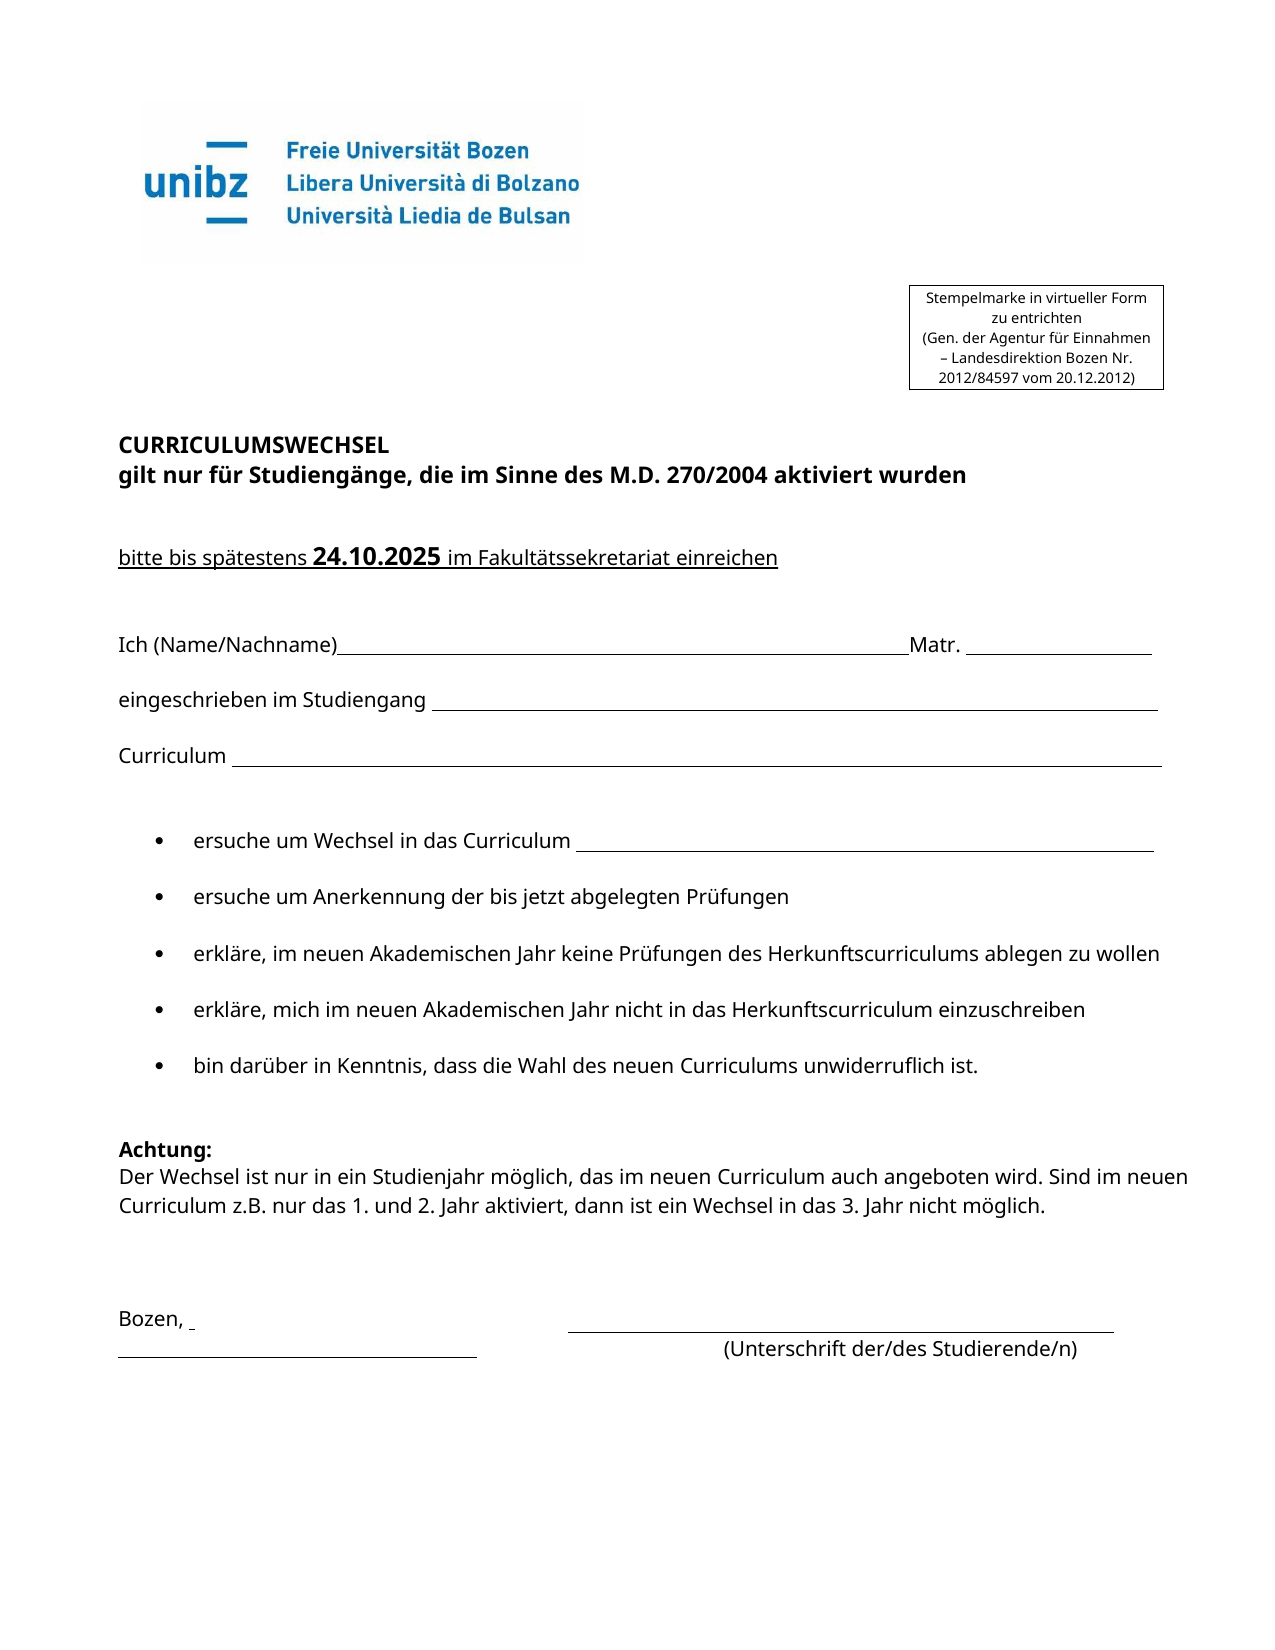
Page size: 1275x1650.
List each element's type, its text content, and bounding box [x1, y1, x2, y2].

list ersuche um Anerkennung der bis jetzt abgelegten Prüfungen [156, 882, 1256, 911]
text (Unterschrift der/des Studierende/n) [723, 1334, 1256, 1363]
text Der Wechsel ist nur in ein Studienjahr möglich, das im neuen Curriculum auch angeboten wird. Sind im neuen Curriculum z.B. nur das 1. und 2. Jahr aktiviert, dann ist ein Wechsel in das 3. Jahr nicht möglich. [118, 1162, 1244, 1219]
list erkläre, im neuen Akademischen Jahr keine Prüfungen des Herkunftscurriculums ablegen zu wollen [156, 939, 1256, 967]
text Achtung: [118, 1137, 1256, 1162]
subtitle CURRICULUMSWECHSEL [118, 431, 1256, 458]
picture [140, 101, 585, 264]
text Ich (Name/Nachname) Matr. [118, 630, 1256, 658]
text Stempelmarke in virtueller Form zu entrichten (Gen. der Agentur für Einnahmen – Landesdirektion Bozen Nr. 2012/84597 vom 20.12.2012) [910, 286, 1163, 389]
text eingeschrieben im Studiengang [118, 686, 1256, 714]
list bin darüber in Kenntnis, dass die Wahl des neuen Curriculums unwiderruflich ist. [156, 1051, 1256, 1080]
text gilt nur für Studiengänge, die im Sinne des M.D. 270/2004 aktiviert wurden [118, 458, 1256, 490]
text bitte bis spätestens 24.10.2025 im Fakultätssekretariat einreichen [118, 539, 1256, 573]
text Bozen, [118, 1304, 477, 1357]
list ersuche um Wechsel in das Curriculum [156, 827, 1256, 855]
text Curriculum [118, 741, 1256, 770]
list erkläre, mich im neuen Akademischen Jahr nicht in das Herkunftscurriculum einzuschreiben [156, 995, 1256, 1023]
